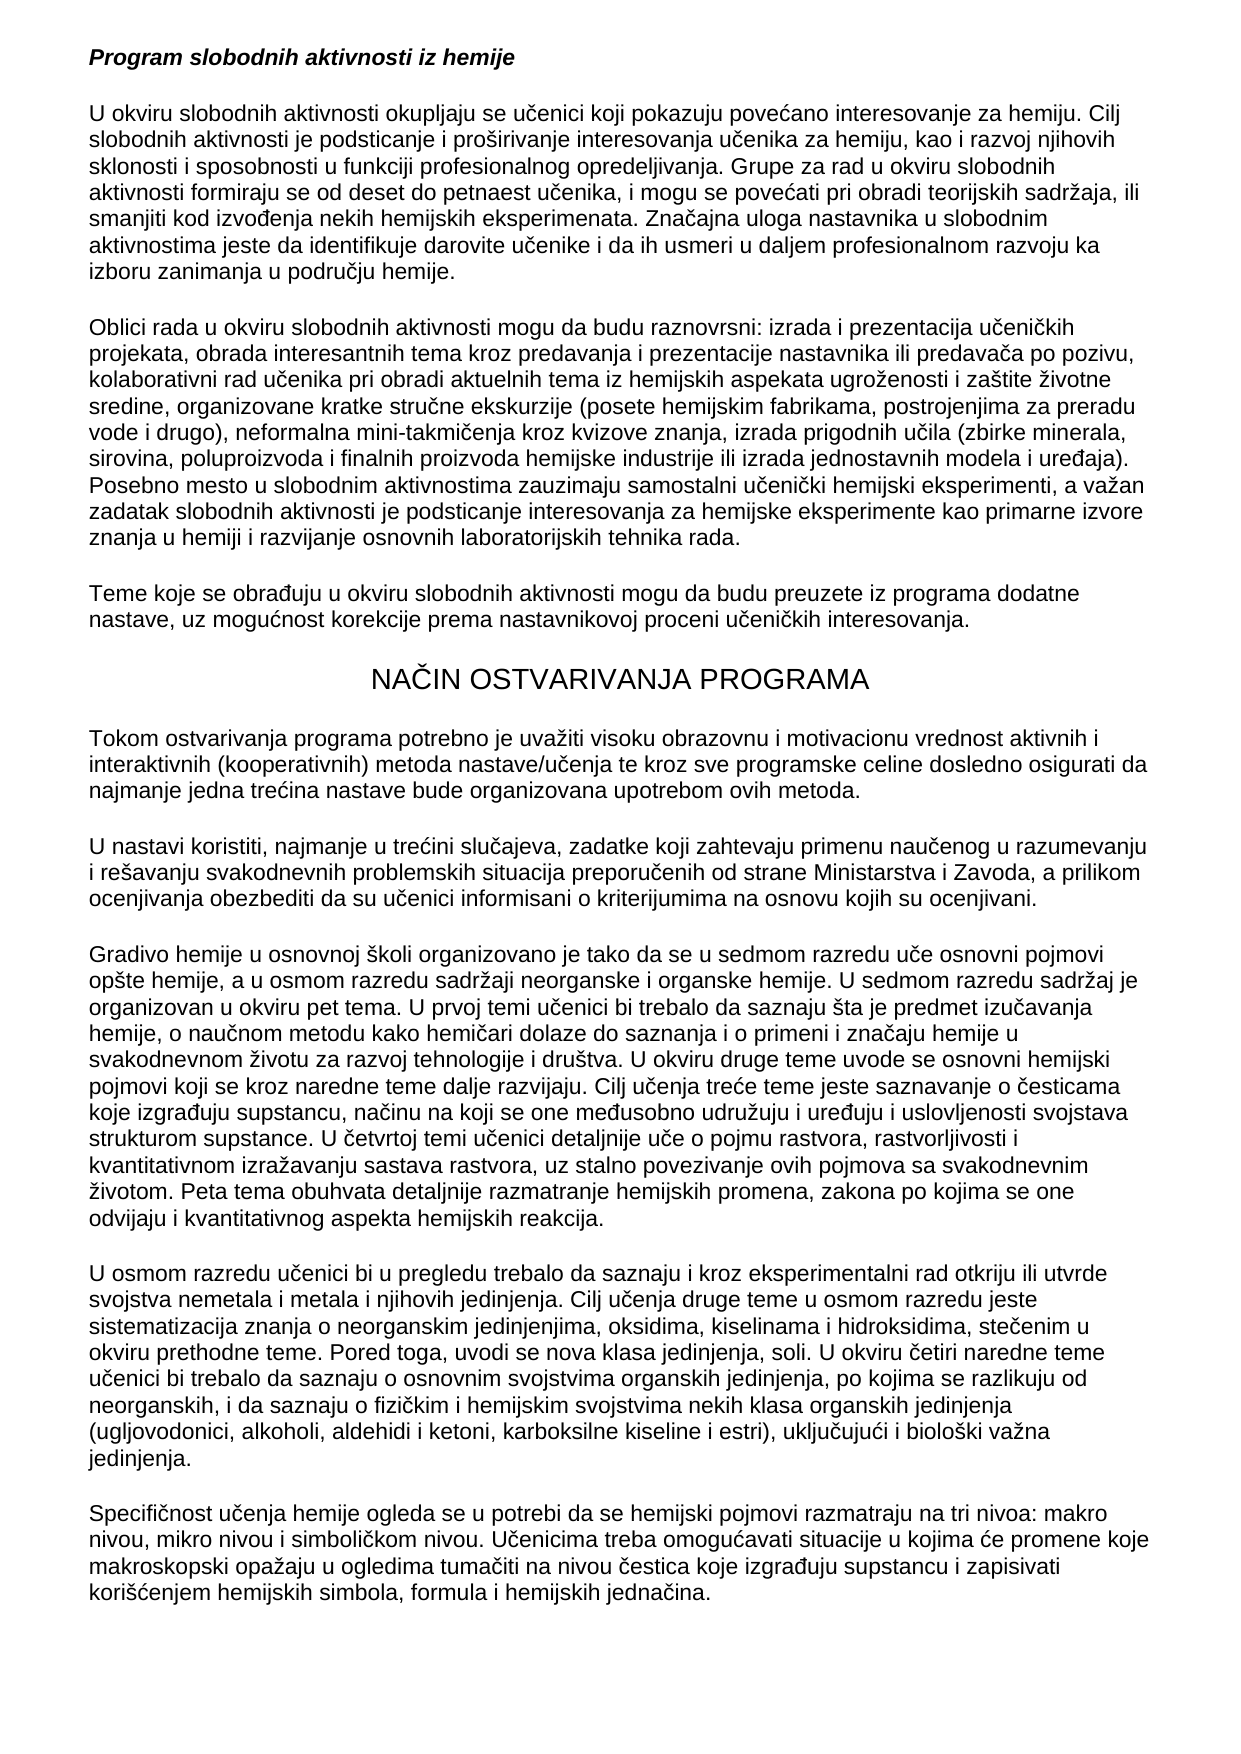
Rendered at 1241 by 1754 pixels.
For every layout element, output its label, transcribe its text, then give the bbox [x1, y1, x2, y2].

text NAČIN OSTVARIVANJA PROGRAMA [89, 662, 1152, 695]
text Tokom ostvarivanja programa potrebno je uvažiti visoku obrazovnu i motivacionu vrednost aktivnih i interaktivnih (kooperativnih) metoda nastave/učenja te kroz sve programske celine dosledno osigurati da najmanje jedna trećina nastave bude organizovana upotrebom ovih metoda. [89, 724, 1152, 803]
text U osmom razredu učenici bi u pregledu trebalo da saznaju i kroz eksperimentalni rad otkriju ili utvrde svojstva nemetala i metala i njihovih jedinjenja. Cilj učenja druge teme u osmom razredu jeste sistematizacija znanja o neorganskim jedinjenjima, oksidima, kiselinama i hidroksidima, stečenim u okviru prethodne teme. Pored toga, uvodi se nova klasa jedinjenja, soli. U okviru četiri naredne teme učenici bi trebalo da saznaju o osnovnim svojstvima organskih jedinjenja, po kojima se razlikuju od neorganskih, i da saznaju o fizičkim i hemijskim svojstvima nekih klasa organskih jedinjenja (ugljovodonici, alkoholi, aldehidi i ketoni, karboksilne kiseline i estri), uključujući i biološki važna jedinjenja. [89, 1260, 1152, 1471]
text U nastavi koristiti, najmanje u trećini slučajeva, zadatke koji zahtevaju primenu naučenog u razumevanju i rešavanju svakodnevnih problemskih situacija preporučenih od strane Ministarstva i Zavoda, a prilikom ocenjivanja obezbediti da su učenici informisani o kriterijumima na osnovu kojih su ocenjivani. [89, 833, 1152, 912]
text Program slobodnih aktivnosti iz hemije [89, 44, 1152, 71]
text Teme koje se obrađuju u okviru slobodnih aktivnosti mogu da budu preuzete iz programa dodatne nastave, uz mogućnost korekcije prema nastavnikovoj proceni učeničkih interesovanja. [89, 580, 1152, 633]
text Gradivo hemije u osnovnoj školi organizovano je tako da se u sedmom razredu uče osnovni pojmovi opšte hemije, a u osmom razredu sadržaji neorganske i organske hemije. U sedmom razredu sadržaj je organizovan u okviru pet tema. U prvoj temi učenici bi trebalo da saznaju šta je predmet izučavanja hemije, o naučnom metodu kako hemičari dolaze do saznanja i o primeni i značaju hemije u svakodnevnom životu za razvoj tehnologije i društva. U okviru druge teme uvode se osnovni hemijski pojmovi koji se kroz naredne teme dalje razvijaju. Cilj učenja treće teme jeste saznavanje o česticama koje izgrađuju supstancu, načinu na koji se one međusobno udružuju i uređuju i uslovljenosti svojstava strukturom supstance. U četvrtoj temi učenici detaljnije uče o pojmu rastvora, rastvorljivosti i kvantitativnom izražavanju sastava rastvora, uz stalno povezivanje ovih pojmova sa svakodnevnim životom. Peta tema obuhvata detaljnije razmatranje hemijskih promena, zakona po kojima se one odvijaju i kvantitativnog aspekta hemijskih reakcija. [89, 941, 1152, 1231]
text Oblici rada u okviru slobodnih aktivnosti mogu da budu raznovrsni: izrada i prezentacija učeničkih projekata, obrada interesantnih tema kroz predavanja i prezentacije nastavnika ili predavača po pozivu, kolaborativni rad učenika pri obradi aktuelnih tema iz hemijskih aspekata ugroženosti i zaštite životne sredine, organizovane kratke stručne ekskurzije (posete hemijskim fabrikama, postrojenjima za preradu vode i drugo), neformalna mini-takmičenja kroz kvizove znanja, izrada prigodnih učila (zbirke minerala, sirovina, poluproizvoda i finalnih proizvoda hemijske industrije ili izrada jednostavnih modela i uređaja). Posebno mesto u slobodnim aktivnostima zauzimaju samostalni učenički hemijski eksperimenti, a važan zadatak slobodnih aktivnosti je podsticanje interesovanja za hemijske eksperimente kao primarne izvore znanja u hemiji i razvijanje osnovnih laboratorijskih tehnika rada. [89, 313, 1152, 551]
text Specifičnost učenja hemije ogleda se u potrebi da se hemijski pojmovi razmatraju na tri nivoa: makro nivou, mikro nivou i simboličkom nivou. Učenicima treba omogućavati situacije u kojima će promene koje makroskopski opažaju u ogledima tumačiti na nivou čestica koje izgrađuju supstancu i zapisivati korišćenjem hemijskih simbola, formula i hemijskih jednačina. [89, 1500, 1152, 1605]
text U okviru slobodnih aktivnosti okupljaju se učenici koji pokazuju povećano interesovanje za hemiju. Cilj slobodnih aktivnosti je podsticanje i proširivanje interesovanja učenika za hemiju, kao i razvoj njihovih sklonosti i sposobnosti u funkciji profesionalnog opredeljivanja. Grupe za rad u okviru slobodnih aktivnosti formiraju se od deset do petnaest učenika, i mogu se povećati pri obradi teorijskih sadržaja, ili smanjiti kod izvođenja nekih hemijskih eksperimenata. Značajna uloga nastavnika u slobodnim aktivnostima jeste da identifikuje darovite učenike i da ih usmeri u daljem profesionalnom razvoju ka izboru zanimanja u području hemije. [89, 100, 1152, 284]
